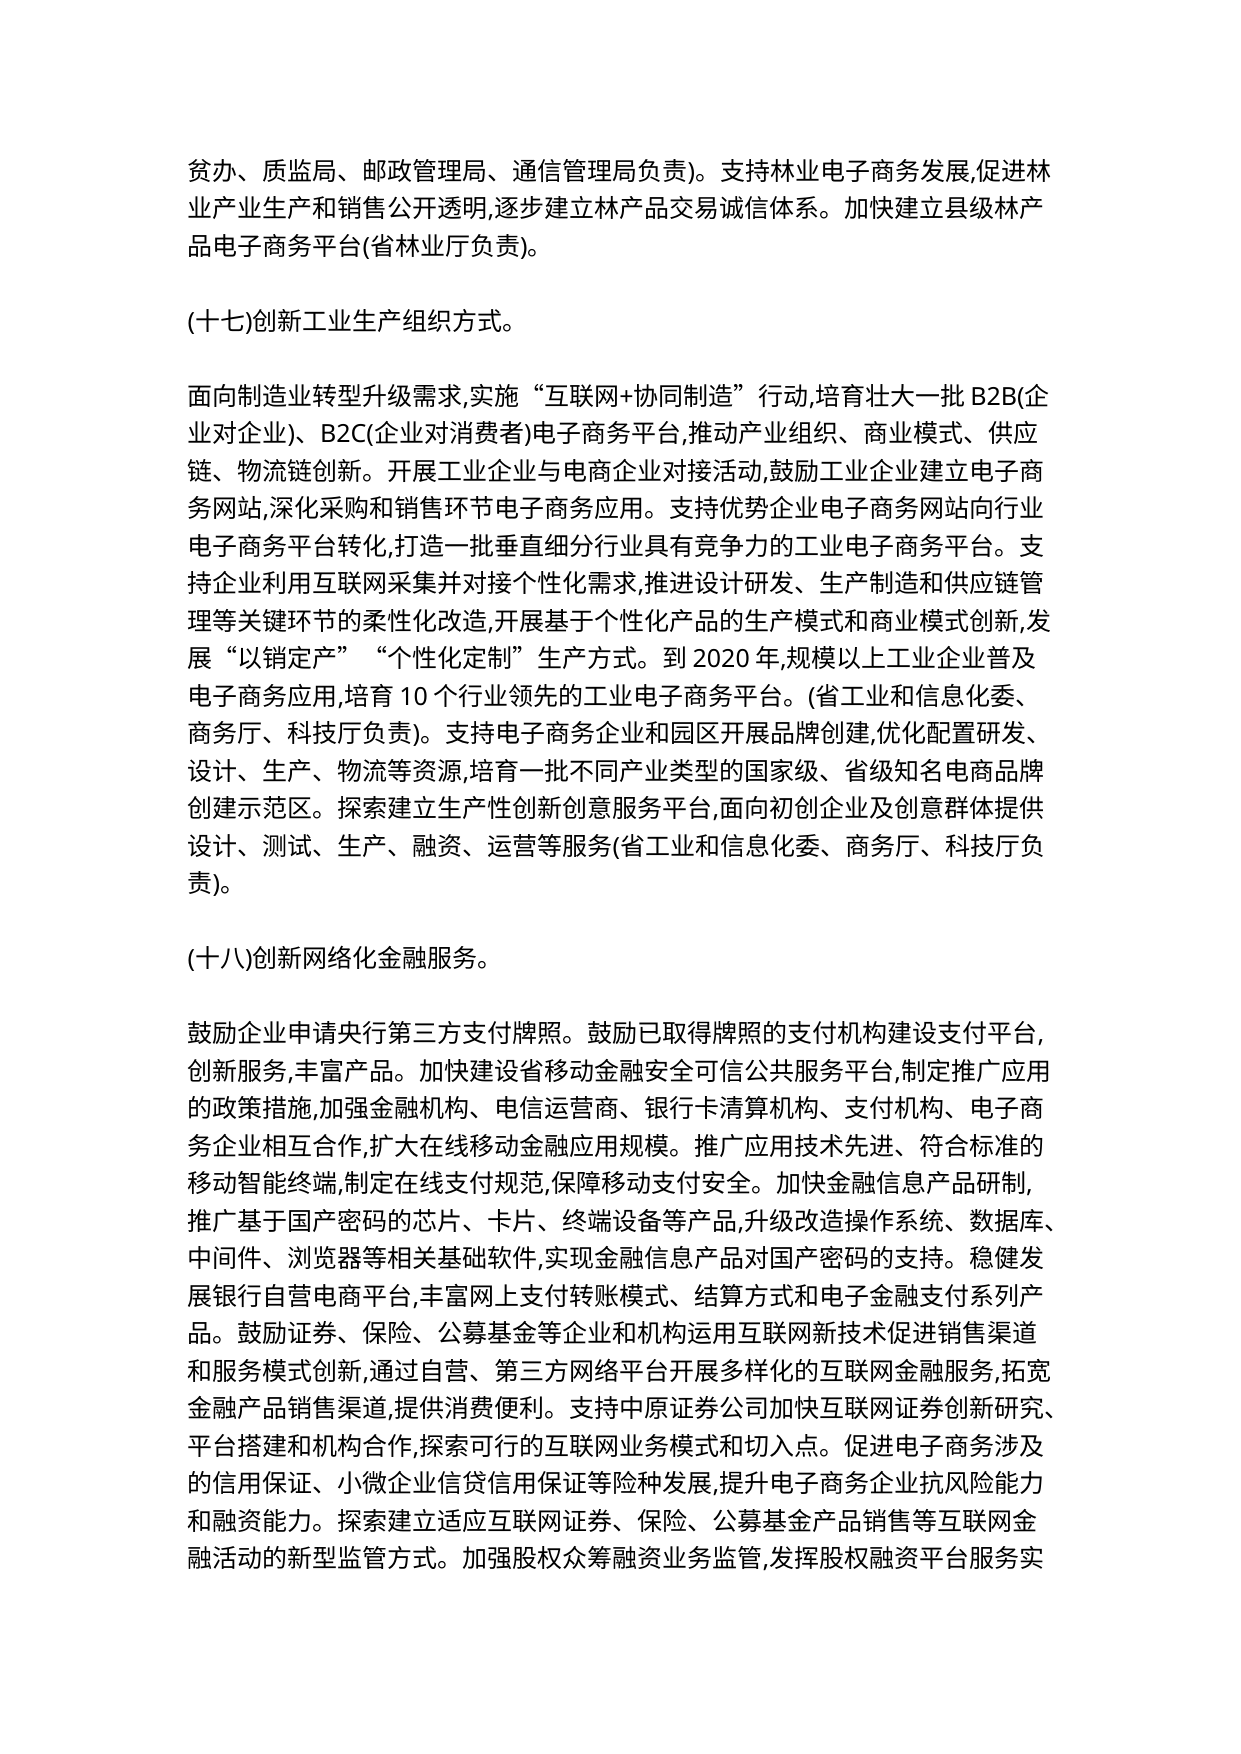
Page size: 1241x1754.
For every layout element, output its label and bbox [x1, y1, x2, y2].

text [187, 150, 1053, 1575]
